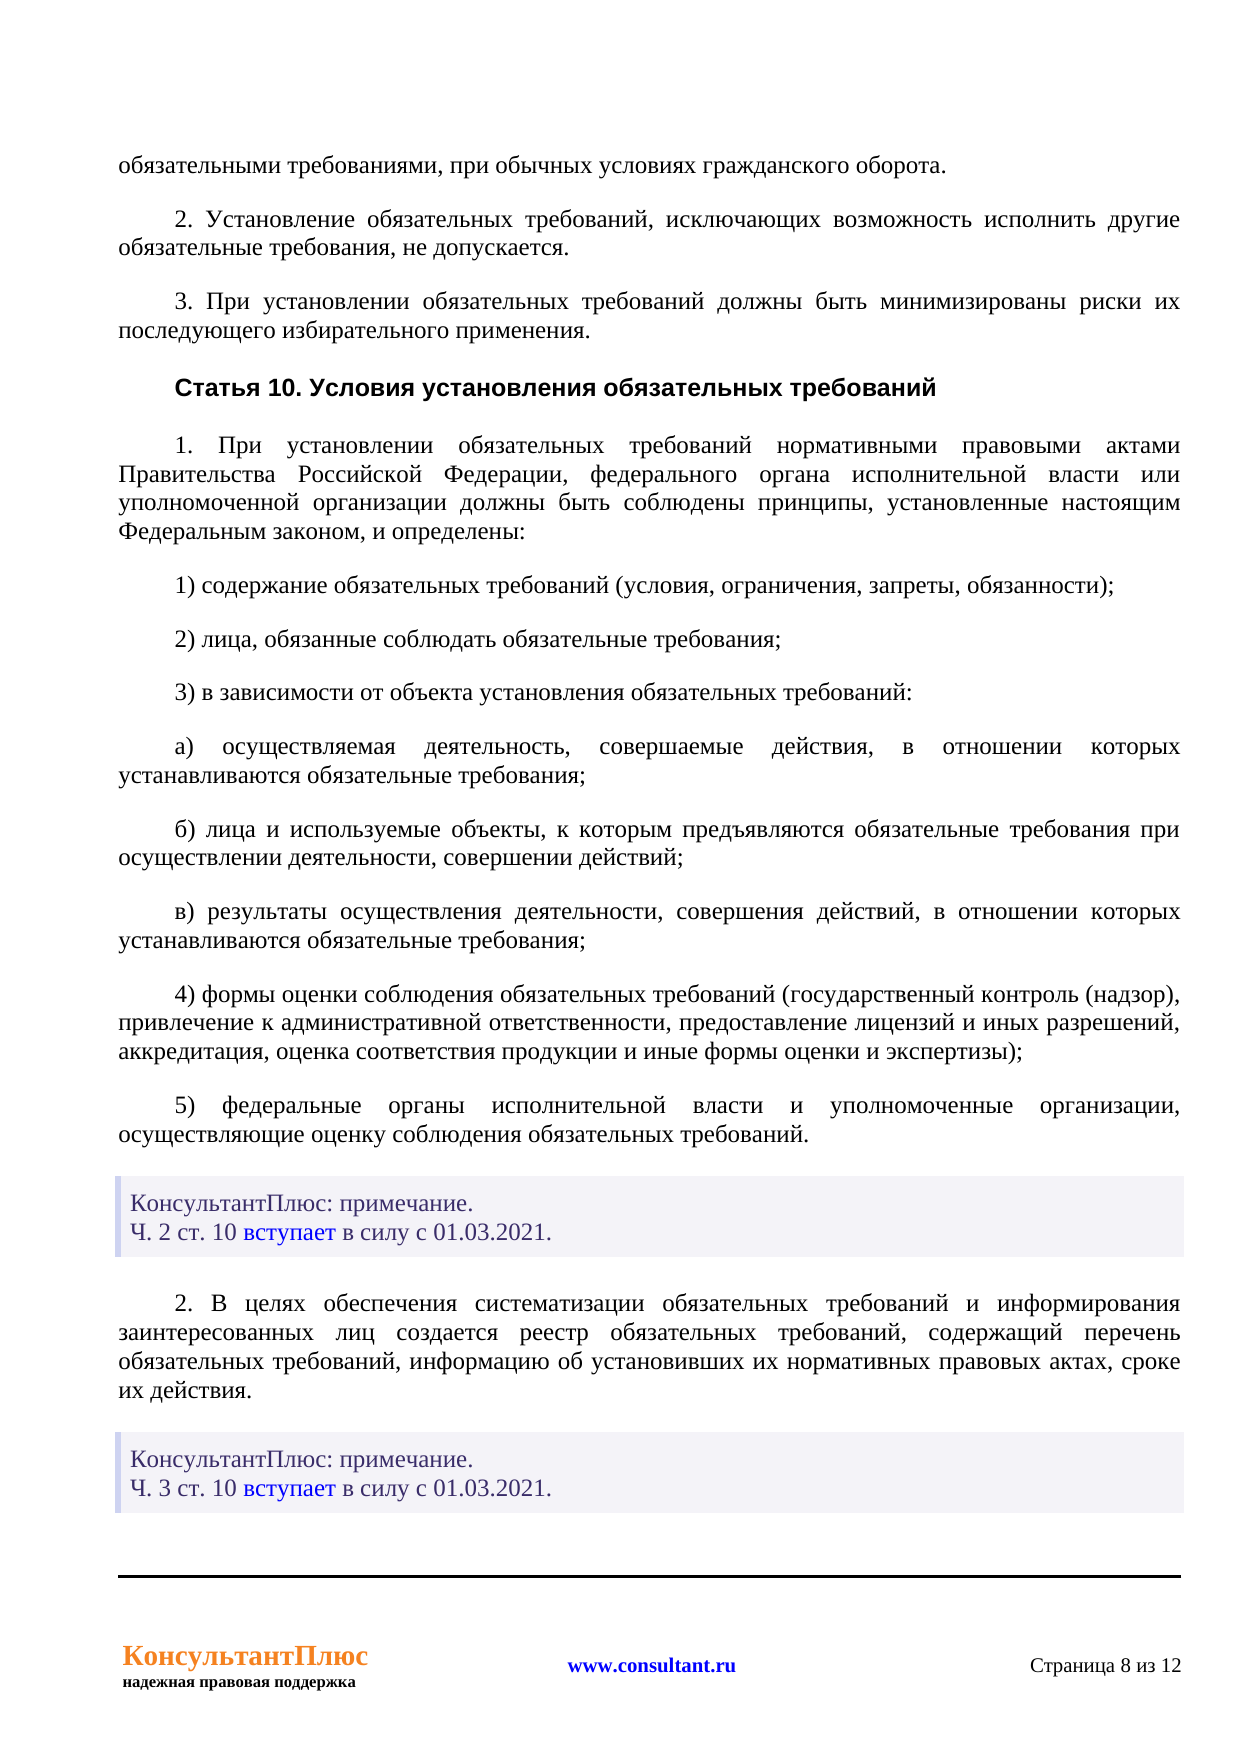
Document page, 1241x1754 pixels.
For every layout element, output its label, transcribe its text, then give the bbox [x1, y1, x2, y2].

text 1) содержание обязательных требований (условия, ограничения, запреты, обязанности); [118, 570, 1181, 599]
text 3) в зависимости от объекта установления обязательных требований: [118, 677, 1181, 706]
table_header КонсультантПлюс: примечание. Ч. 2 ст. 10 вступает в силу с 01.03.2021. [121, 1176, 1178, 1257]
text 3. При установлении обязательных требований должны быть минимизированы риски их последующего избирательного применения. [118, 286, 1181, 344]
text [118, 150, 1181, 179]
text 2. В целях обеспечения систематизации обязательных требований и информирования заинтересованных лиц создается реестр обязательных требований, содержащий перечень обязательных требований, информацию об установивших их нормативных правовых актах, сроке их действия. [118, 1288, 1181, 1403]
text а) осуществляемая деятельность, совершаемые действия, в отношении которых устанавливаются обязательные требования; [118, 731, 1181, 789]
title Статья 10. Условия установления обязательных требований [118, 372, 1181, 401]
table_header КонсультантПлюс: примечание. Ч. 3 ст. 10 вступает в силу с 01.03.2021. [121, 1432, 1178, 1513]
text 1. При установлении обязательных требований нормативными правовыми актами Правительства Российской Федерации, федерального органа исполнительной власти или уполномоченной организации должны быть соблюдены принципы, установленные настоящим Федеральным законом, и определены: [118, 430, 1181, 545]
text в) результаты осуществления деятельности, совершения действий, в отношении которых устанавливаются обязательные требования; [118, 896, 1181, 954]
text 2) лица, обязанные соблюдать обязательные требования; [118, 624, 1181, 652]
text б) лица и используемые объекты, к которым предъявляются обязательные требования при осуществлении деятельности, совершении действий; [118, 814, 1181, 871]
text 5) федеральные органы исполнительной власти и уполномоченные организации, осуществляющие оценку соблюдения обязательных требований. [118, 1090, 1181, 1147]
text 2. Установление обязательных требований, исключающих возможность исполнить другие обязательные требования, не допускается. [118, 204, 1181, 261]
text 4) формы оценки соблюдения обязательных требований (государственный контроль (надзор), привлечение к административной ответственности, предоставление лицензий и иных разрешений, аккредитация, оценка соответствия продукции и иные формы оценки и экспертизы); [118, 979, 1181, 1065]
